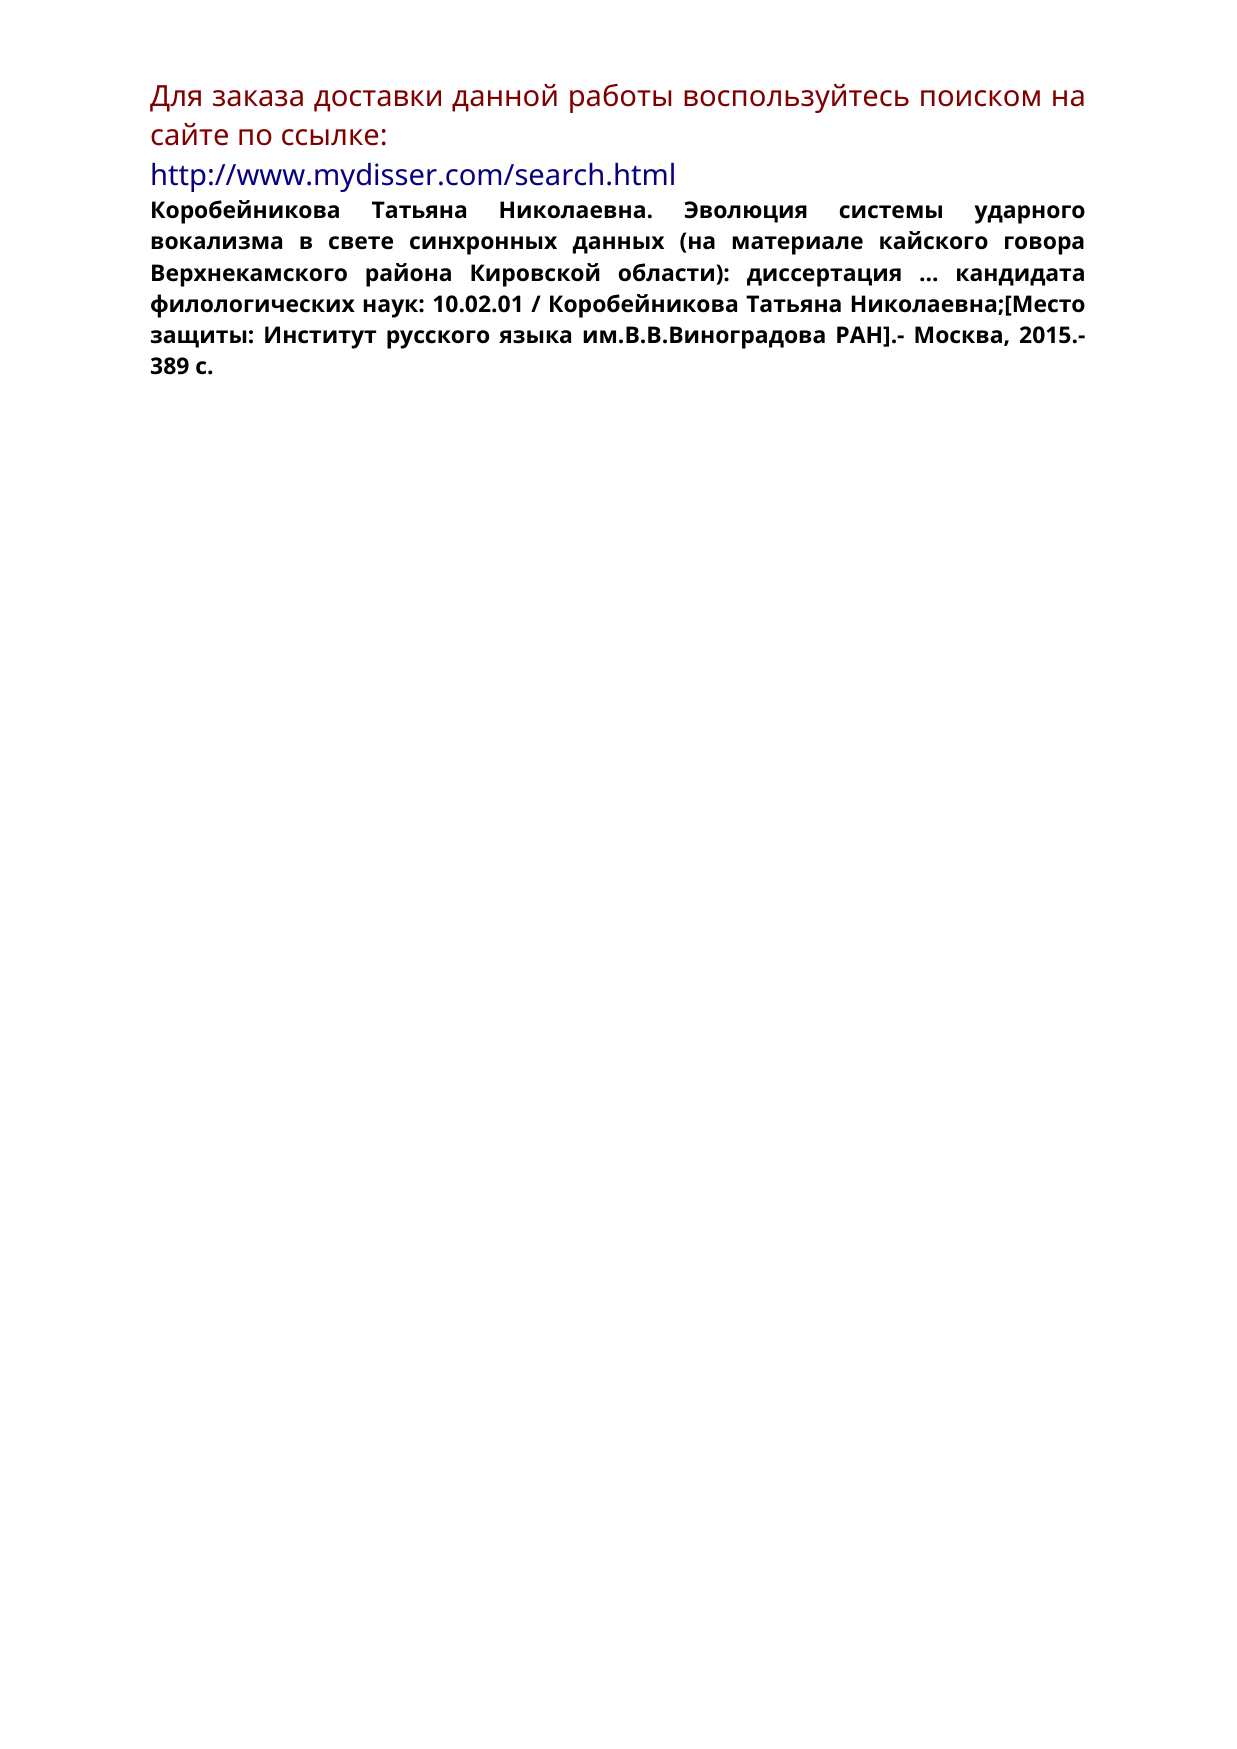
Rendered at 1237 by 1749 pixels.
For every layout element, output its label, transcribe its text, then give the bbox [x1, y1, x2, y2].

text Коробейникова Татьяна Николаевна. Эволюция системы ударного вокализма в свете синхронных данных (на материале кайского говора Верхнекамского района Кировской области): диссертация ... кандидата филологических наук: 10.02.01 / Коробейникова Татьяна Николаевна;[Место защиты: Институт русского языка им.В.В.Виноградова РАН].- Москва, 2015.- 389 с. [150, 194, 1086, 382]
